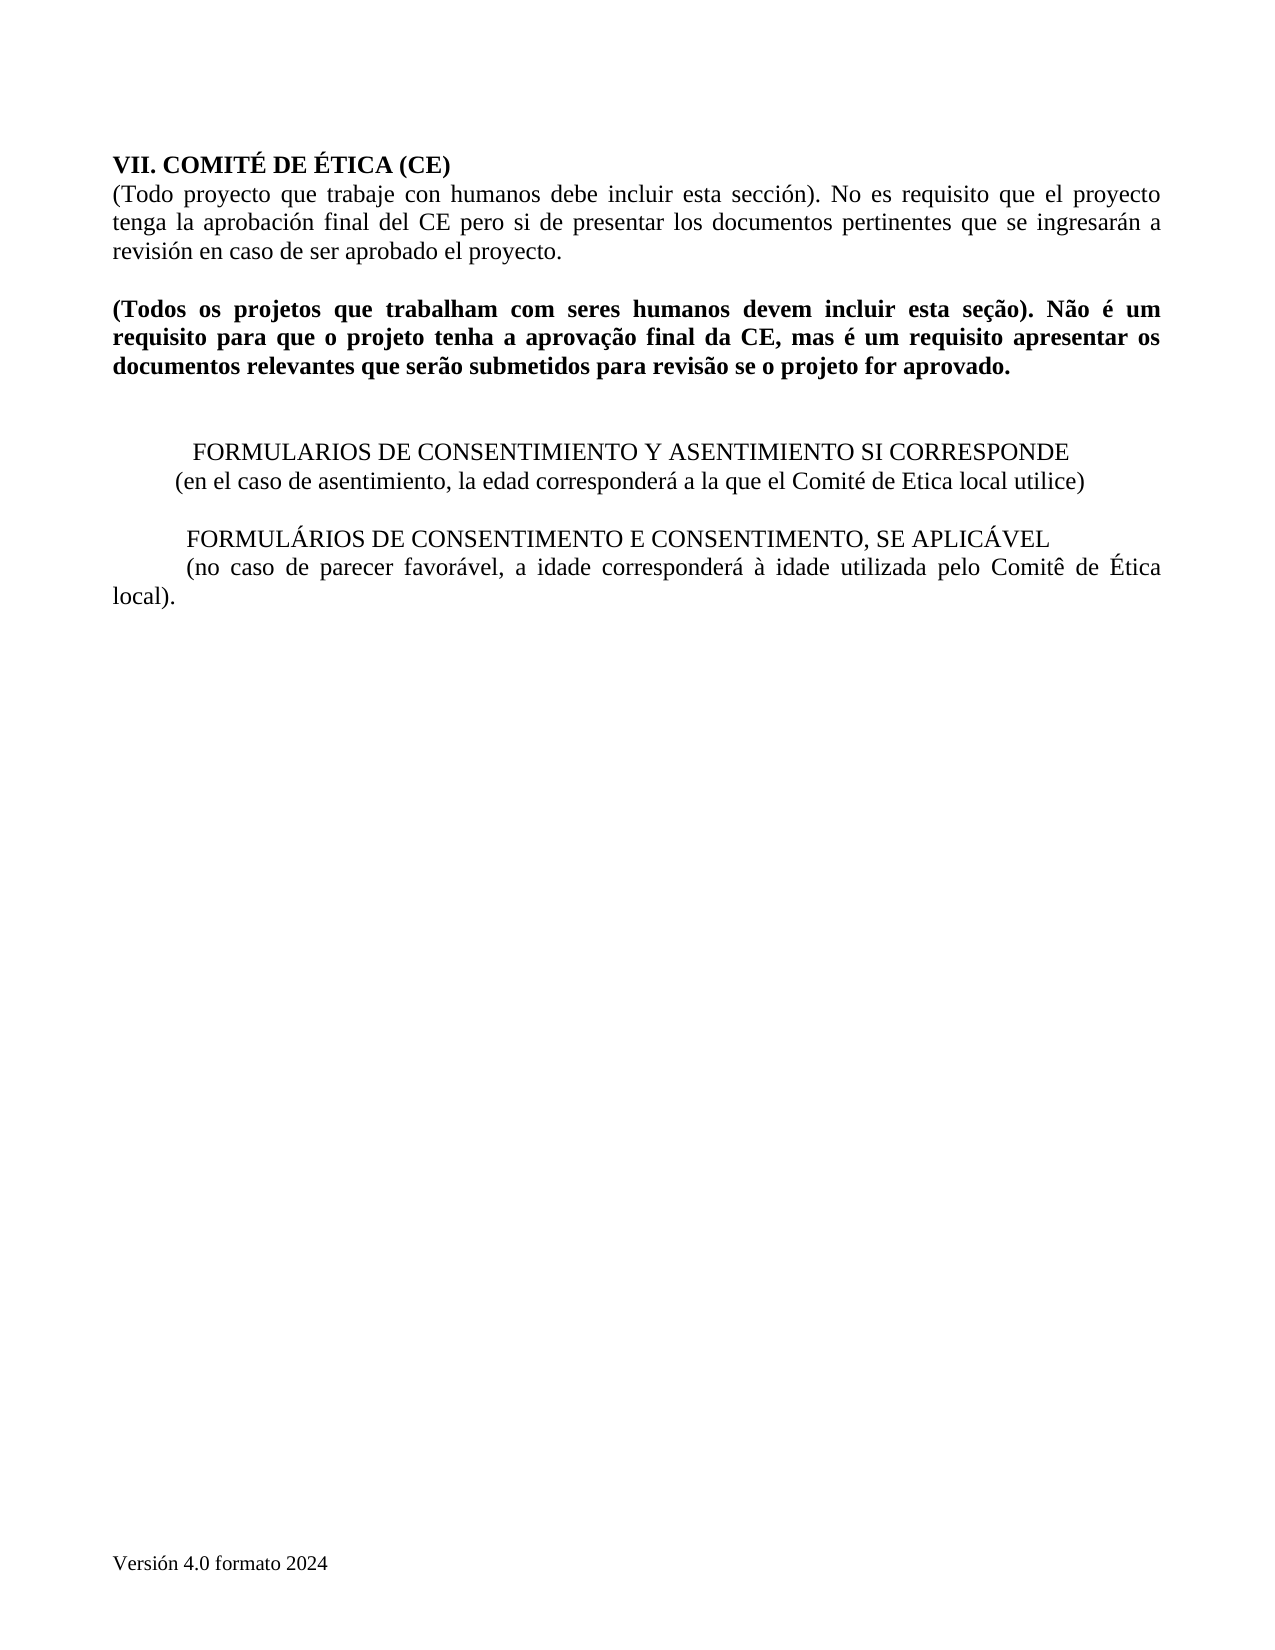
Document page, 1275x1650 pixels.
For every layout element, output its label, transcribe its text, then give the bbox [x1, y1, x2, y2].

text FORMULÁRIOS DE CONSENTIMENTO E CONSENTIMENTO, SE APLICÁVEL [112, 524, 1162, 552]
text (Todos os projetos que trabalham com seres humanos devem incluir esta seção). Não é um requisito para que o projeto tenha a aprovação final da CE, mas é um requisito apresentar os documentos relevantes que serão submetidos para revisão se o projeto for aprovado. [112, 294, 1162, 380]
text (no caso de parecer favorável, a idade corresponderá à idade utilizada pelo Comitê de Ética local). [112, 552, 1162, 610]
text FORMULARIOS DE CONSENTIMIENTO Y ASENTIMIENTO SI CORRESPONDE [112, 437, 1162, 466]
text (Todo proyecto que trabaje con humanos debe incluir esta sección). No es requisito que el proyecto tenga la aprobación final del CE pero si de presentar los documentos pertinentes que se ingresarán a revisión en caso de ser aprobado el proyecto. [112, 179, 1162, 265]
text (en el caso de asentimiento, la edad corresponderá a la que el Comité de Etica local utilice) [112, 466, 1162, 495]
text VII. COMITÉ DE ÉTICA (CE) [112, 150, 1162, 179]
